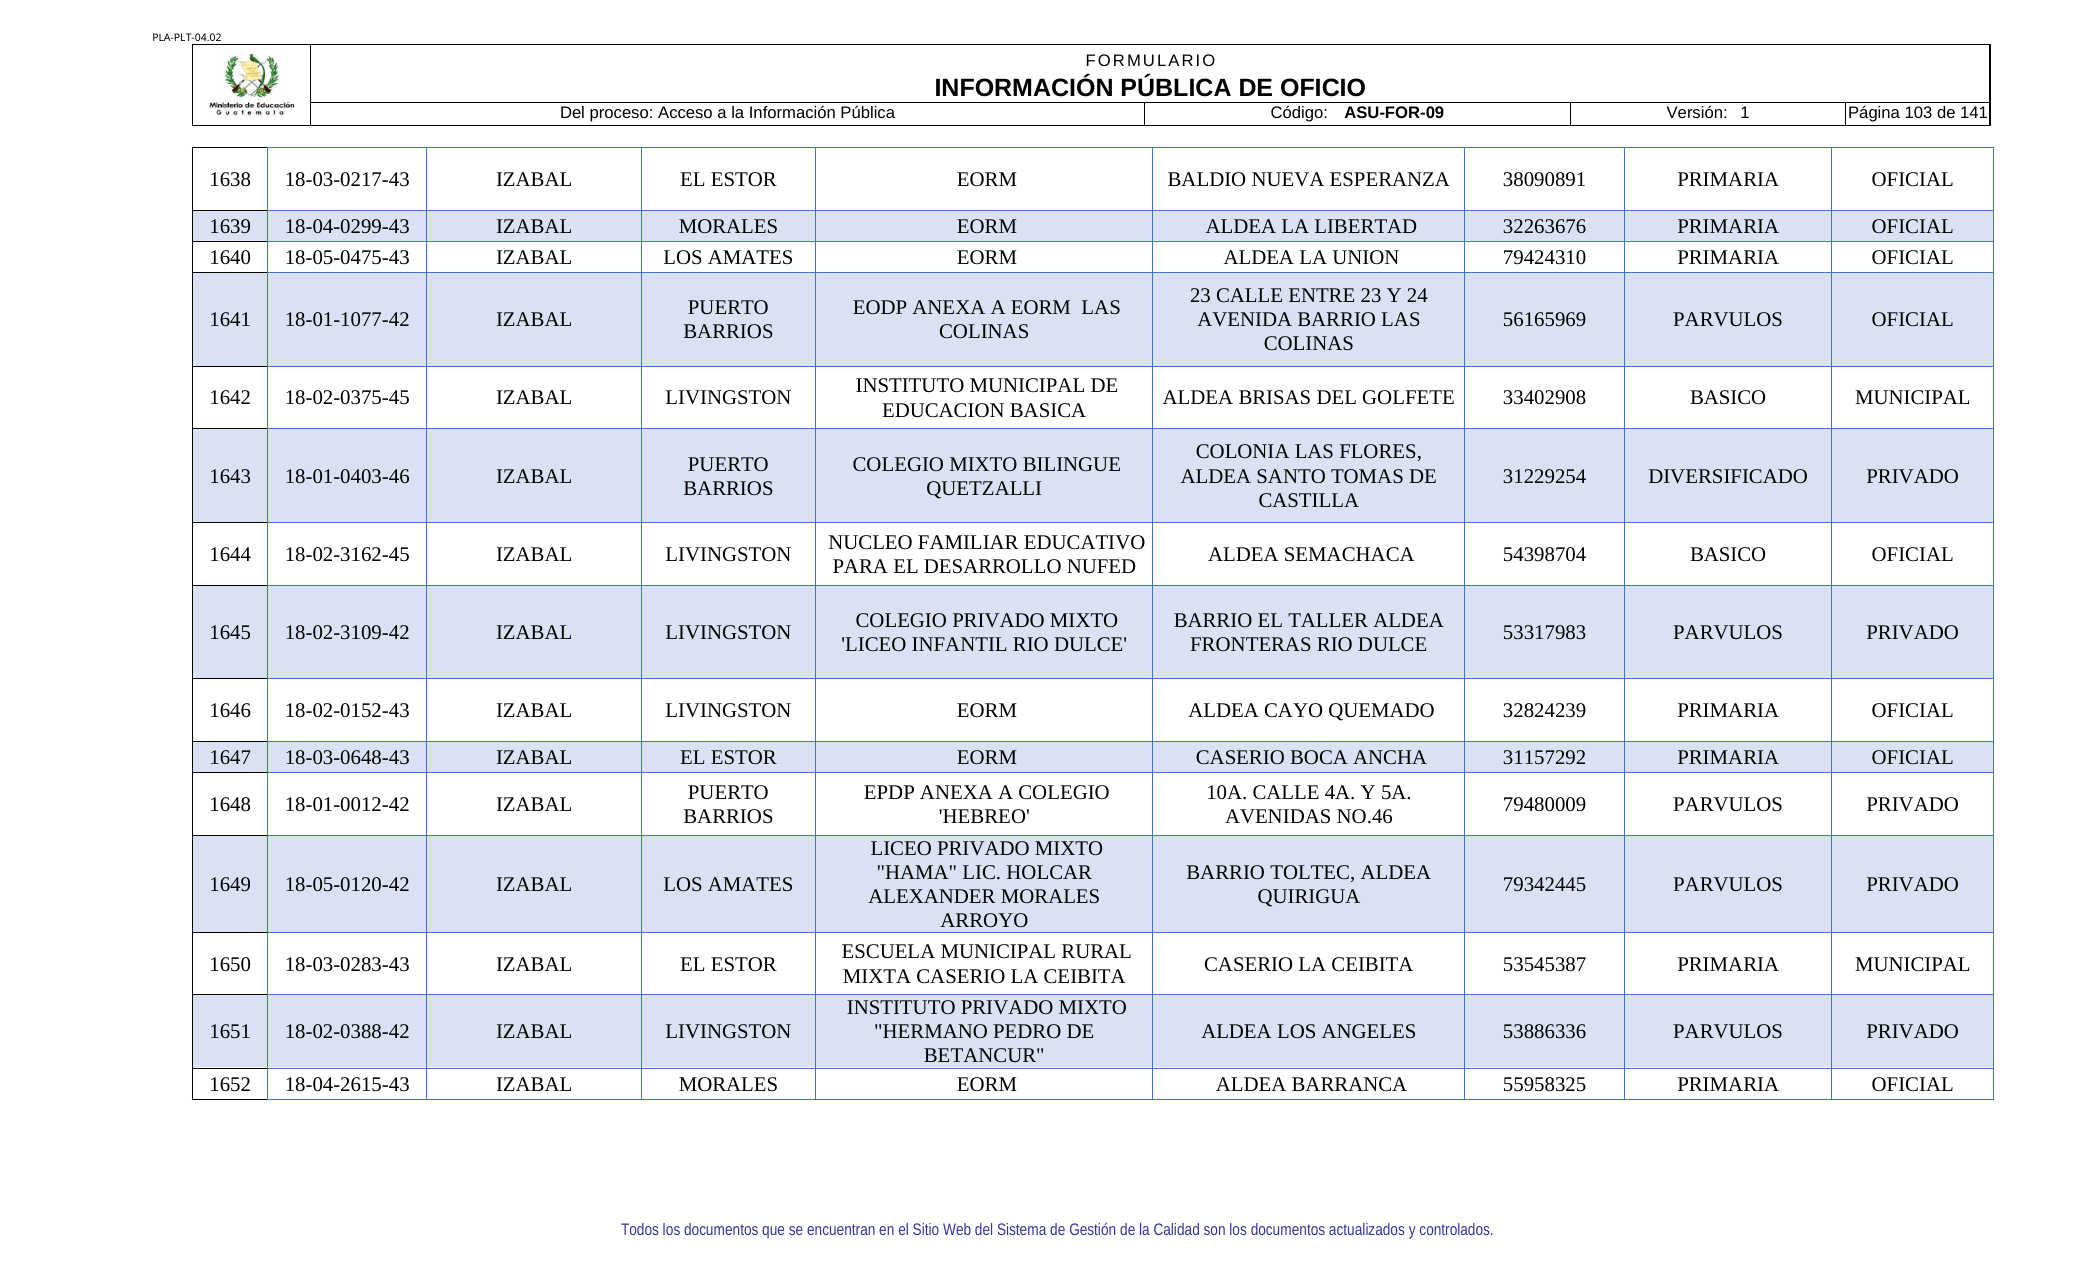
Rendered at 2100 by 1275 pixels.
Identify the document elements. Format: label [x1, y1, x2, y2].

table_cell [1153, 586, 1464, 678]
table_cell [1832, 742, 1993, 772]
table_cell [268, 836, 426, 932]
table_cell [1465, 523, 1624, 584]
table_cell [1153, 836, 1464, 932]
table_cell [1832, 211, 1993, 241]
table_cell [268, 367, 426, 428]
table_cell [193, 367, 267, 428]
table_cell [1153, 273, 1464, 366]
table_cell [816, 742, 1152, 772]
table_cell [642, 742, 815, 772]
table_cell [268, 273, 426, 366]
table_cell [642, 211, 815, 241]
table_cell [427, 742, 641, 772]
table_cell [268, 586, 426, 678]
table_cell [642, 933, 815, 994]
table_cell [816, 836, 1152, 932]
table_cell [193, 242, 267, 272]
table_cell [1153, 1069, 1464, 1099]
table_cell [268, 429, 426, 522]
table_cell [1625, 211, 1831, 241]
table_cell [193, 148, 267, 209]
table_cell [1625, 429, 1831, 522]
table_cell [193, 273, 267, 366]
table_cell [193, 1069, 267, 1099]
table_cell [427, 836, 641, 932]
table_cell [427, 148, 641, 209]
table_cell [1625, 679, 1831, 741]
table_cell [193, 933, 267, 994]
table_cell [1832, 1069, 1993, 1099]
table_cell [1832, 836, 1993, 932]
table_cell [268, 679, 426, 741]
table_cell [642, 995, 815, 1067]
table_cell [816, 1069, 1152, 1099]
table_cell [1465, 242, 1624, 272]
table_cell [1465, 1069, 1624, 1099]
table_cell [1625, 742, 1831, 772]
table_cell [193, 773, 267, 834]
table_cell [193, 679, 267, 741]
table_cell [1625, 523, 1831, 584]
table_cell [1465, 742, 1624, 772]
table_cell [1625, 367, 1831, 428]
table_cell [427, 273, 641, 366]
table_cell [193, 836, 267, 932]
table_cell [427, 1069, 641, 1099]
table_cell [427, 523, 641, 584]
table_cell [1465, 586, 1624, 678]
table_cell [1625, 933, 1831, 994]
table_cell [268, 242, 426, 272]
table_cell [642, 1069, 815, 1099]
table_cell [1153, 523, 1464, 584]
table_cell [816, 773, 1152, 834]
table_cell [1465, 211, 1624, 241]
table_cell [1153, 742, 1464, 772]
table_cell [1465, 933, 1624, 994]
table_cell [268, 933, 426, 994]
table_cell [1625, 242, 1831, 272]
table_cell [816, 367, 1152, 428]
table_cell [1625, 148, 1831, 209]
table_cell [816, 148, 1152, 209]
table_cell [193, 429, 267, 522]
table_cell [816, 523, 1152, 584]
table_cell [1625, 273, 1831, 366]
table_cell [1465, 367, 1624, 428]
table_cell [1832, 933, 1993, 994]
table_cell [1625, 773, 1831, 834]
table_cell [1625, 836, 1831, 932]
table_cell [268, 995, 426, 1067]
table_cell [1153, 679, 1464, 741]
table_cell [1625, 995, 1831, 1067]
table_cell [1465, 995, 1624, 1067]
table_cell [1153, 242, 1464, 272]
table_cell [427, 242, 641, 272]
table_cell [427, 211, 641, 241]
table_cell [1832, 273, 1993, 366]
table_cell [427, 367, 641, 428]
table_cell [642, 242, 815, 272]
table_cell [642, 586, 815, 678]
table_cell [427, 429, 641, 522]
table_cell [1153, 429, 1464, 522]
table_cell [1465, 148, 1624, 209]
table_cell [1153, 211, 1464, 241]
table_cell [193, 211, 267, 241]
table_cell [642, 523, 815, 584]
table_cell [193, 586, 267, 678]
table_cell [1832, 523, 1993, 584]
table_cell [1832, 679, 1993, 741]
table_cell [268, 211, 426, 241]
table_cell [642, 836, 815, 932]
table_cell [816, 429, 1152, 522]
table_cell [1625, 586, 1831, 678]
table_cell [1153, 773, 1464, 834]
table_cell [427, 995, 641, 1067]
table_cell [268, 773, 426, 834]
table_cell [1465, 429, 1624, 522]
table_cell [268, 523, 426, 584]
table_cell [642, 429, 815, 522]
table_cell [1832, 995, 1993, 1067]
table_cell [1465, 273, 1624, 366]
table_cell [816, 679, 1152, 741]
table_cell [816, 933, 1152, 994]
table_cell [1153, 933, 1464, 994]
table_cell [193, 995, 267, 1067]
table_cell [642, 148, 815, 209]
picture [208, 51, 295, 117]
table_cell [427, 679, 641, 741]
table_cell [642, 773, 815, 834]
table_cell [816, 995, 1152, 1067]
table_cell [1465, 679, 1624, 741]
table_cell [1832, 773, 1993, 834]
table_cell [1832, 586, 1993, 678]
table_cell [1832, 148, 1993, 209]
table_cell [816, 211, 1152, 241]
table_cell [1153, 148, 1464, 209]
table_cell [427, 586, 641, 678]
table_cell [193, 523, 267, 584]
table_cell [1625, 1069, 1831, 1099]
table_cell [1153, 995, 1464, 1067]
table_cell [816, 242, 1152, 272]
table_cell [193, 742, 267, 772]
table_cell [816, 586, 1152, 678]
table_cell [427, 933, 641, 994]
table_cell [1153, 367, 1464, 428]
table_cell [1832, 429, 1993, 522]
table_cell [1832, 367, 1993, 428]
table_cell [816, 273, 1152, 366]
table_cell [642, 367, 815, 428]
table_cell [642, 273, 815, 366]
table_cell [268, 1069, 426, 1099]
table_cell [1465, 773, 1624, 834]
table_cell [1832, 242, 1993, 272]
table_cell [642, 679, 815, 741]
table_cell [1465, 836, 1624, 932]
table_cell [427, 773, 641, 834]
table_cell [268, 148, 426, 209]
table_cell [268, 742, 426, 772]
